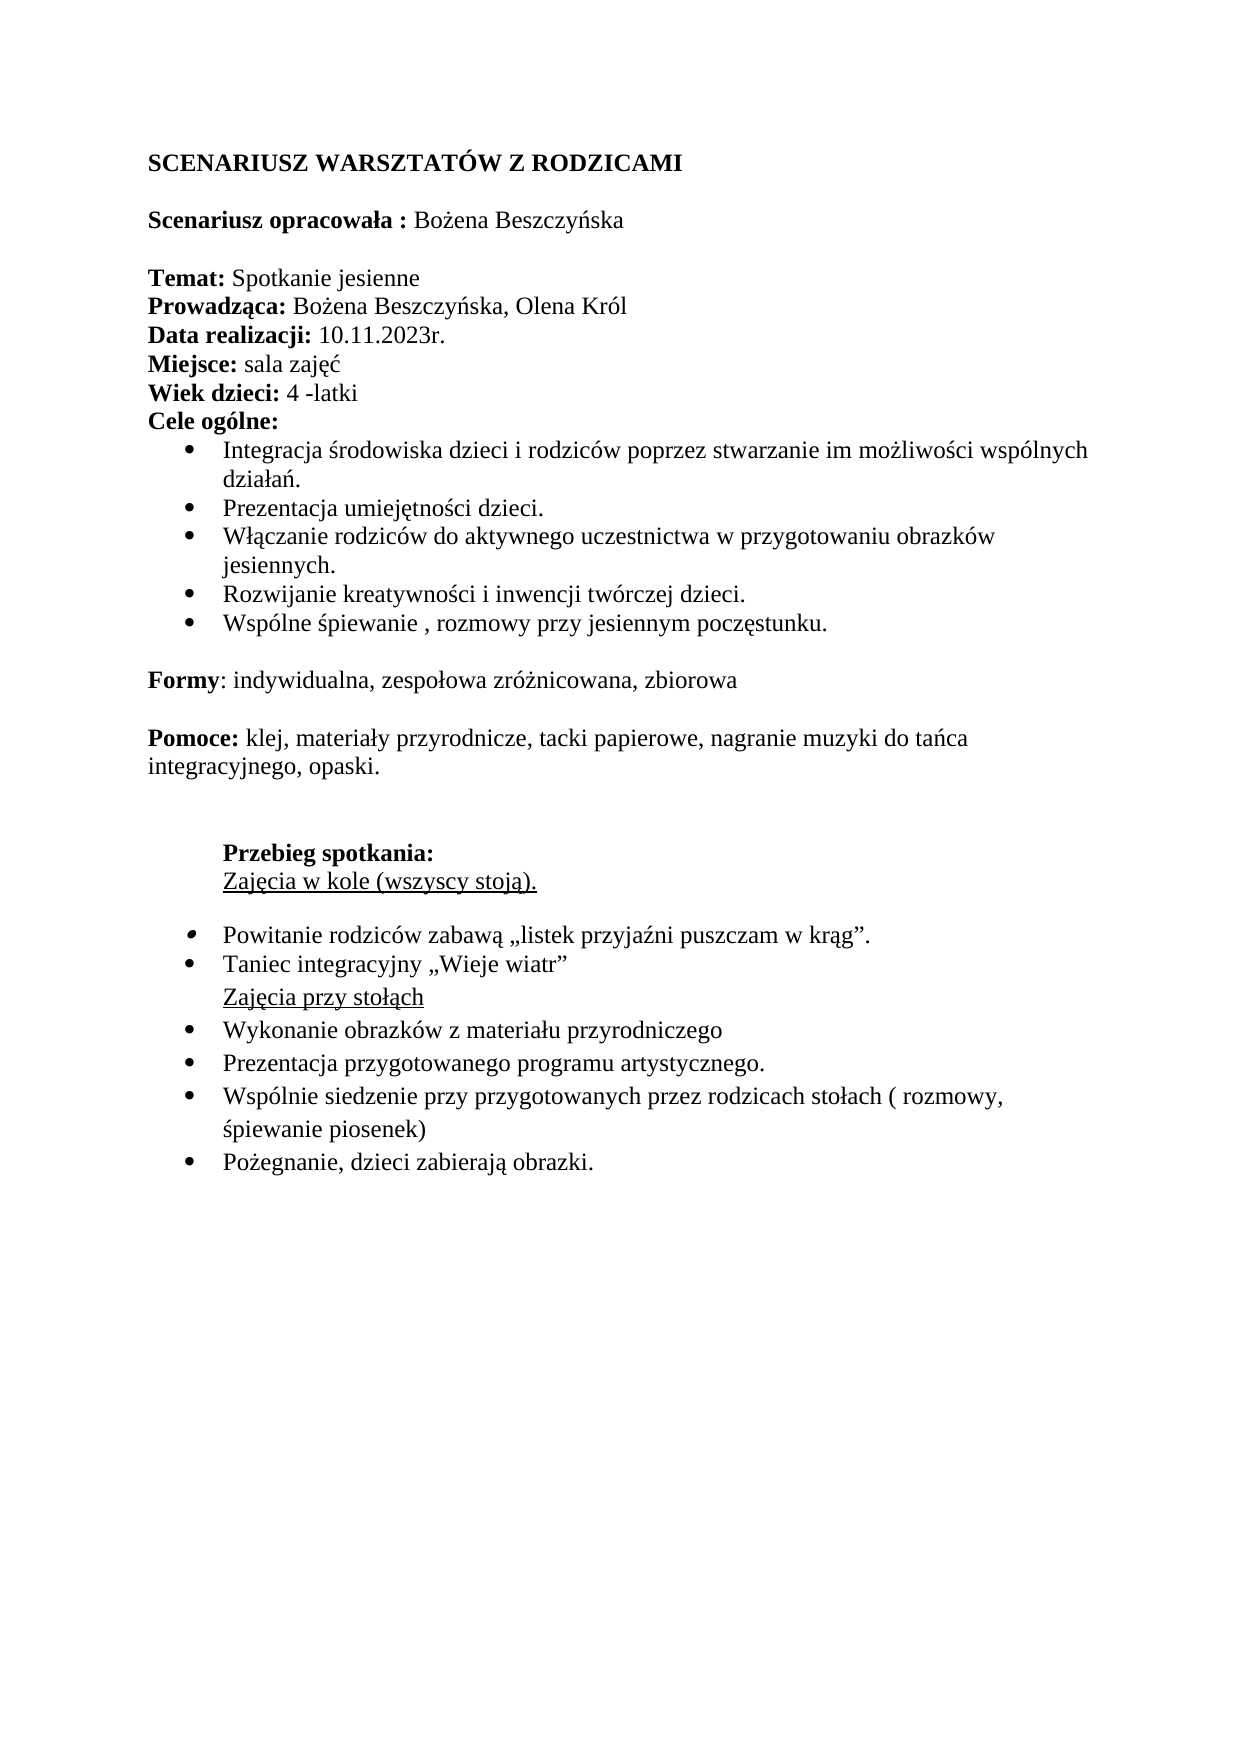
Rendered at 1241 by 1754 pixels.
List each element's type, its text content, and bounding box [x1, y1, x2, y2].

list Zajęcia przy stołąch [223, 982, 1093, 1011]
text Pomoce: klej, materiały przyrodnicze, tacki papierowe, nagranie muzyki do tańca integracyjnego, opaski. [148, 723, 1093, 780]
list Pożegnanie, dzieci zabierają obrazki. [185, 1147, 1093, 1176]
list Powitanie rodziców zabawą „listek przyjaźni puszczam w krąg”. [185, 920, 1093, 949]
text Scenariusz opracowała : Bożena Beszczyńska [148, 205, 1093, 234]
list Wykonanie obrazków z materiału przyrodniczego [185, 1015, 1093, 1044]
list Włączanie rodziców do aktywnego uczestnictwa w przygotowaniu obrazków jesiennych. [185, 521, 1093, 579]
list Rozwijanie kreatywności i inwencji twórczej dzieci. [185, 579, 1093, 608]
text Cele ogólne: [148, 406, 1093, 435]
list Wspólnie siedzenie przy przygotowanych przez rodzicach stołach ( rozmowy, śpiewanie piosenek) [185, 1081, 1093, 1143]
list Zajęcia w kole (wszyscy stoją). [223, 866, 1093, 895]
text Prowadząca: Bożena Beszczyńska, Olena Król [148, 291, 1093, 320]
text Przebieg spotkania: [223, 838, 1093, 866]
text Data realizacji: 10.11.2023r. [148, 320, 1093, 349]
list Prezentacja przygotowanego programu artystycznego. [185, 1048, 1093, 1077]
list Integracja środowiska dzieci i rodziców poprzez stwarzanie im możliwości wspólnych działań. [185, 435, 1093, 493]
text Formy: indywidualna, zespołowa zróżnicowana, zbiorowa [148, 665, 1093, 694]
list Taniec integracyjny „Wieje wiatr” [185, 949, 1093, 978]
list Prezentacja umiejętności dzieci. [185, 493, 1093, 521]
text Wiek dzieci: 4 -latki [148, 378, 1093, 406]
text Temat: Spotkanie jesienne [148, 263, 1093, 291]
list Wspólne śpiewanie , rozmowy przy jesiennym poczęstunku. [185, 608, 1093, 636]
text Miejsce: sala zajęć [148, 349, 1093, 378]
text SCENARIUSZ WARSZTATÓW Z RODZICAMI [148, 148, 1093, 176]
